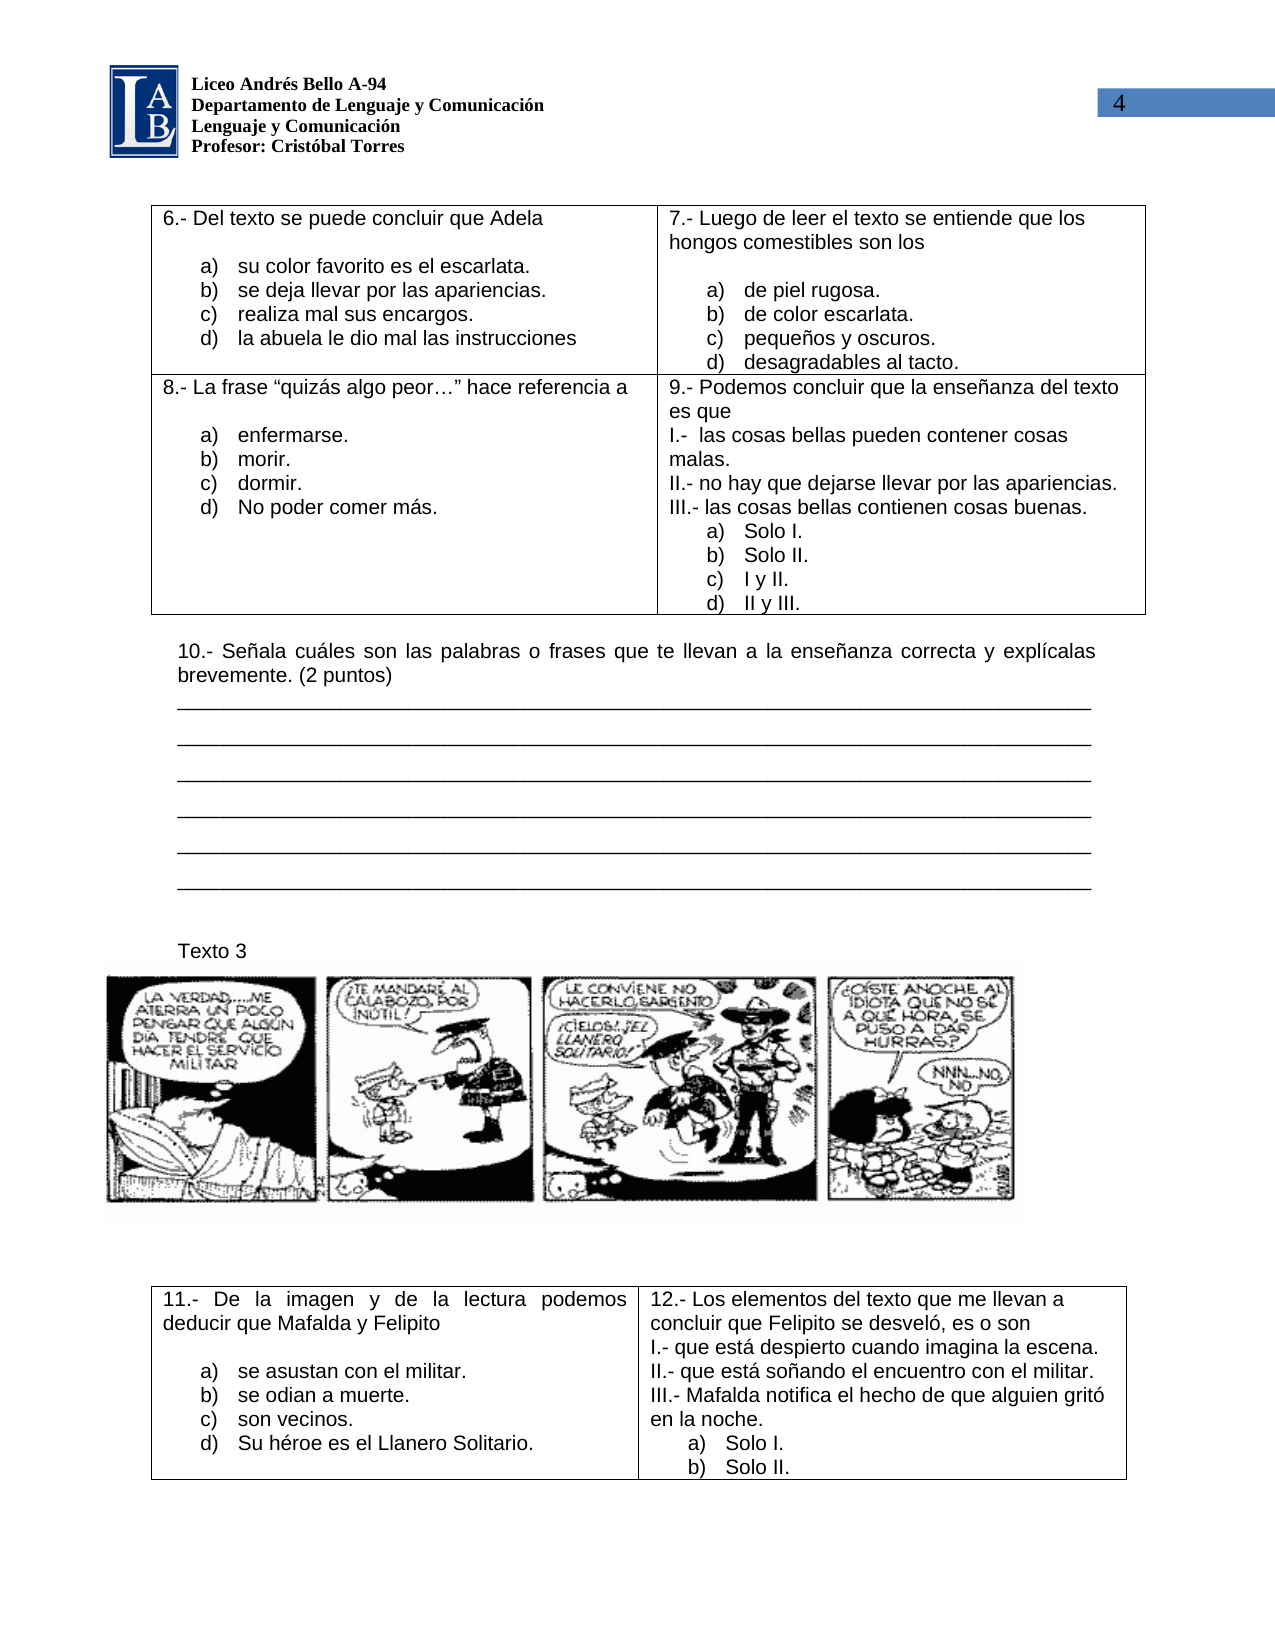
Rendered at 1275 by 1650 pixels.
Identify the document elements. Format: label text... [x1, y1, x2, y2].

table_cell 9.- Podemos concluir que la enseñanza del texto es que I.- las cosas bellas pueden contener cosas malas. II.- no hay que dejarse llevar por las apariencias. III.- las cosas bellas contienen cosas buenas. Solo I. Solo II. I y II. II y III. [658, 375, 1145, 614]
picture [109, 65, 179, 158]
table_header 6.- Del texto se puede concluir que Adela su color favorito es el escarlata. se deja llevar por las apariencias. realiza mal sus encargos. la abuela le dio mal las instrucciones [152, 206, 657, 374]
text 10.- Señala cuáles son las palabras o frases que te llevan a la enseñanza correcta y explícalas brevemente. (2 puntos) [177, 639, 1098, 687]
text __________________________________________________________________________________________________________________________________________________________________________________________________________________________________________________________________________________________________________________________________________________________________________________________________________________________________________________________________________________________ [177, 687, 1098, 891]
table_cell 8.- La frase “quizás algo peor…” hace referencia a enfermarse. morir. dormir. No poder comer más. [152, 375, 657, 614]
picture [102, 962, 1023, 1226]
table_header 7.- Luego de leer el texto se entiende que los hongos comestibles son los de piel rugosa. de color escarlata. pequeños y oscuros. desagradables al tacto. [658, 206, 1145, 374]
text Texto 3 [177, 939, 1098, 963]
